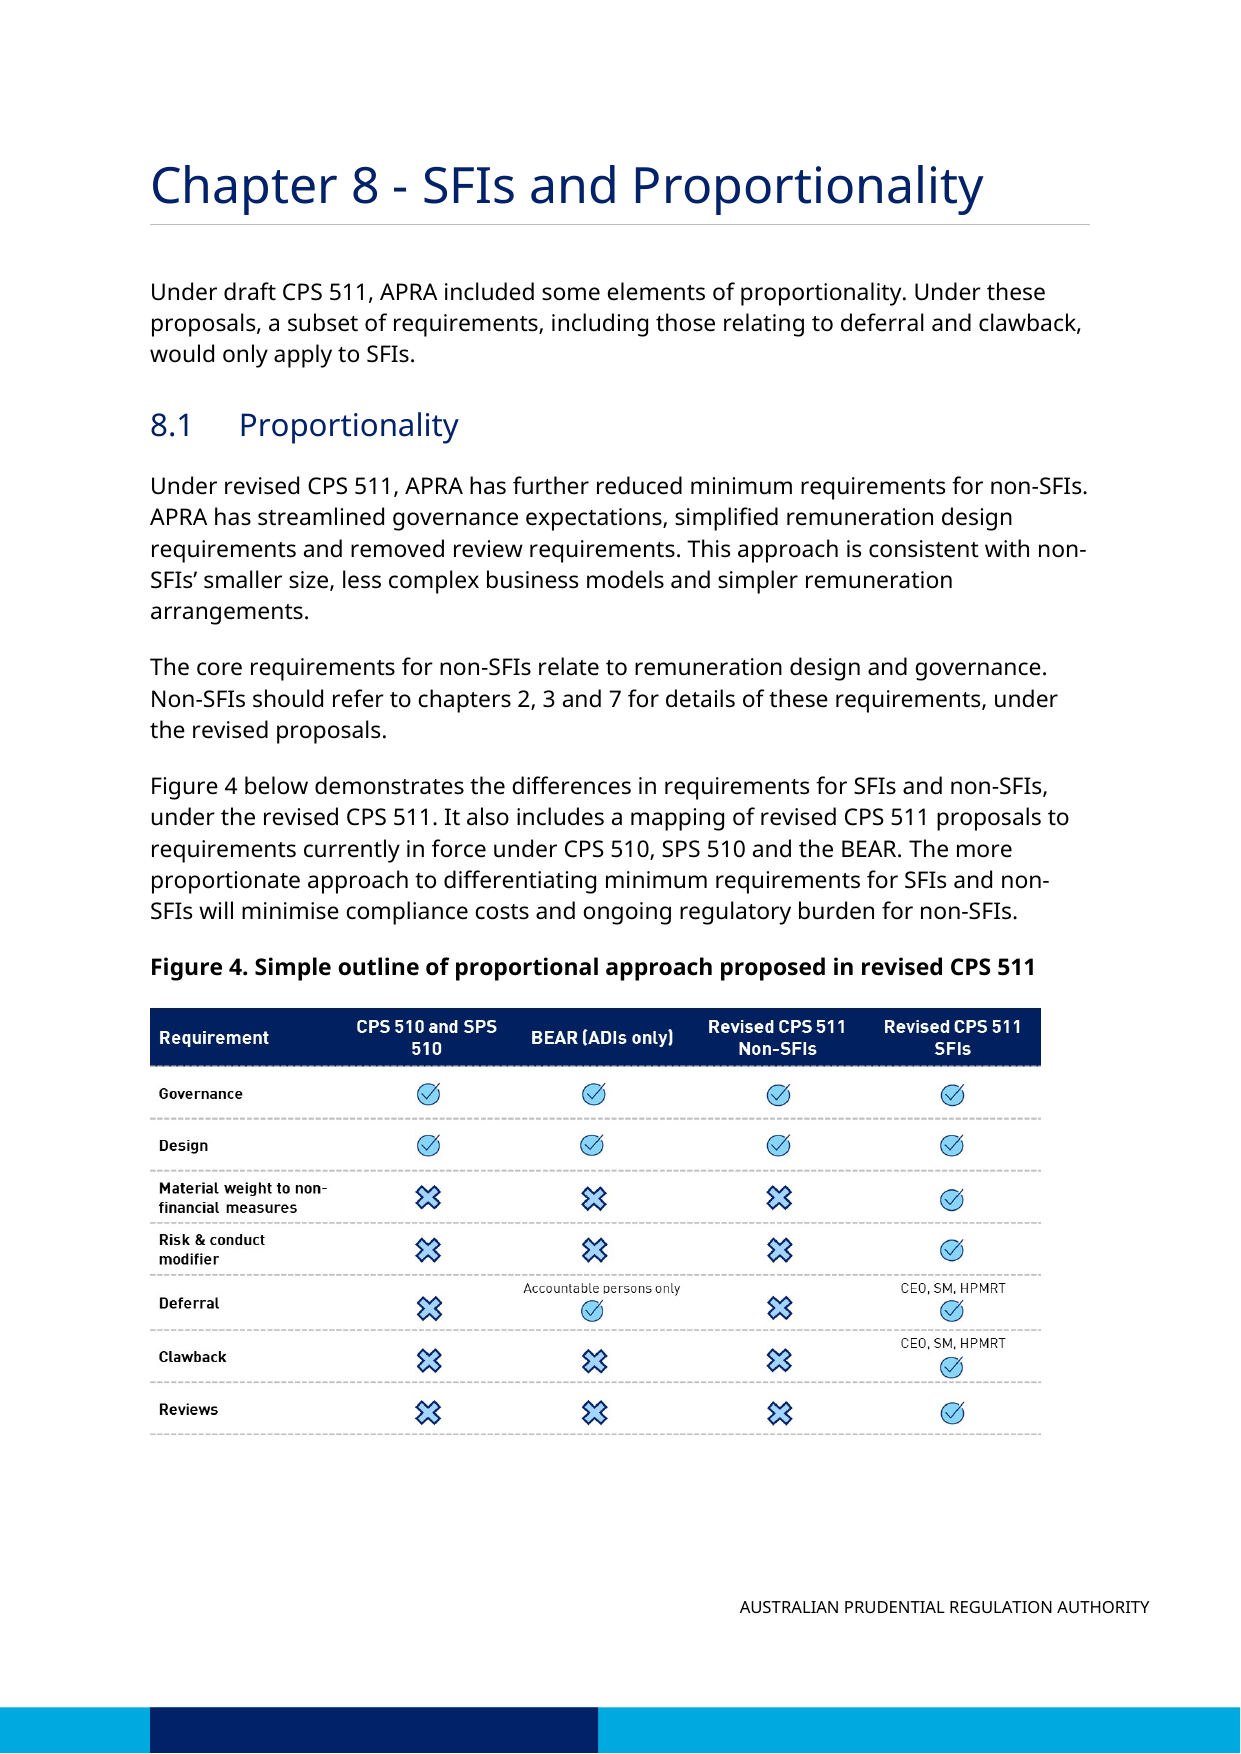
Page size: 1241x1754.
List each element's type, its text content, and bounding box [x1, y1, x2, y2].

text The core requirements for non-SFIs relate to remuneration design and governance. Non-SFIs should refer to chapters 2, 3 and 7 for details of these requirements, under the revised proposals. [150, 651, 1090, 745]
text Under draft CPS 511, APRA included some elements of proportionality. Under these proposals, a subset of requirements, including those relating to deferral and clawback, would only apply to SFIs. [150, 275, 1090, 369]
picture [150, 1007, 1042, 1435]
text Figure 4 below demonstrates the differences in requirements for SFIs and non-SFIs, under the revised CPS 511. It also includes a mapping of revised CPS 511 proposals to requirements currently in force under CPS 510, SPS 510 and the BEAR. The more proportionate approach to differentiating minimum requirements for SFIs and non-SFIs will minimise compliance costs and ongoing regulatory burden for non-SFIs. [150, 770, 1090, 926]
text Figure 4. Simple outline of proportional approach proposed in revised CPS 511 [150, 951, 1090, 983]
subtitle SFIs and Proportionality [150, 150, 1090, 224]
text Under revised CPS 511, APRA has further reduced minimum requirements for non-SFIs. APRA has streamlined governance expectations, simplified remuneration design requirements and removed review requirements. This approach is consistent with non-SFIs’ smaller size, less complex business models and simpler remuneration arrangements. [150, 470, 1090, 626]
subtitle Proportionality [150, 402, 1090, 445]
